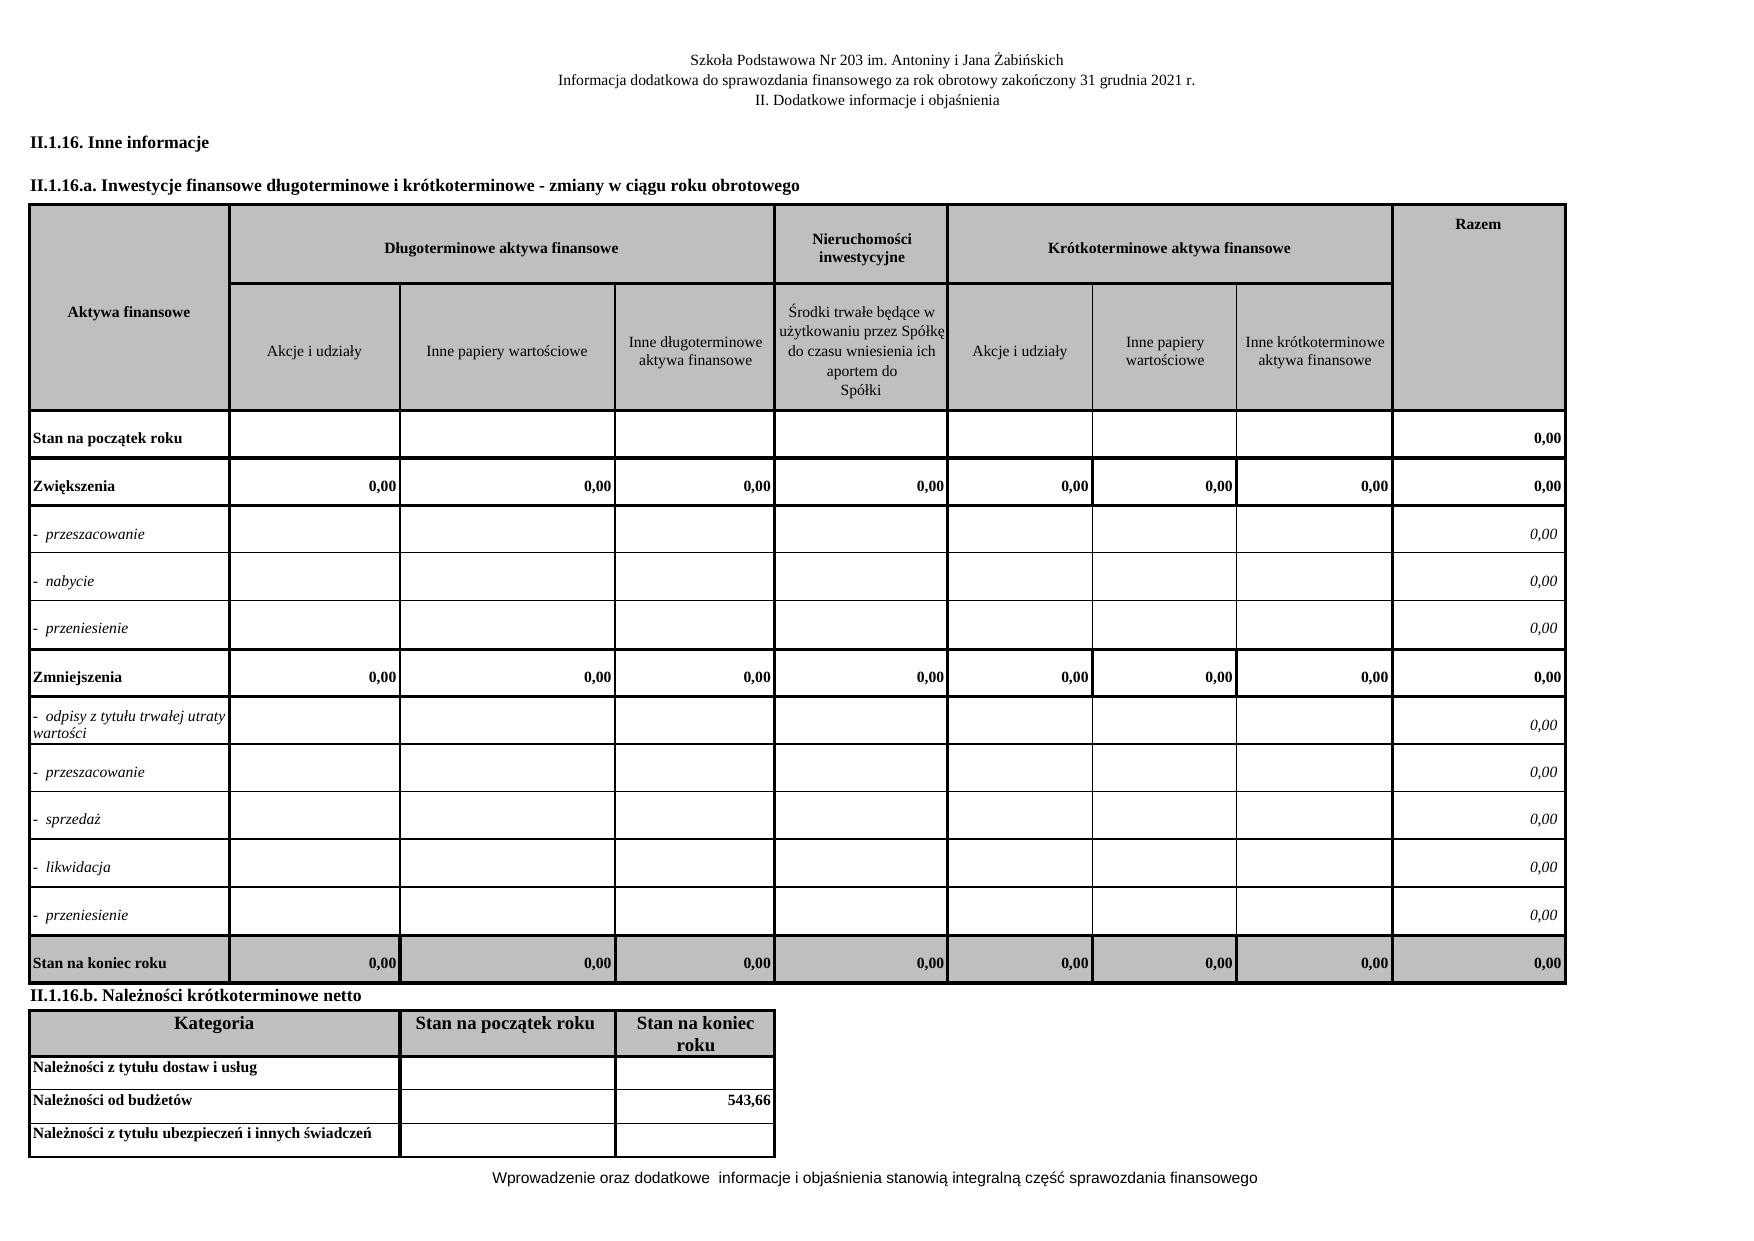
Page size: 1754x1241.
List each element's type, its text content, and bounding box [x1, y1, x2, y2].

table_cell - sprzedaż [31, 792, 228, 838]
table_cell [401, 888, 614, 934]
table_cell [776, 888, 946, 934]
table_header Nieruchomości inwestycyjne [776, 206, 946, 282]
table_cell 0,00 [1094, 460, 1235, 504]
table_cell - przeniesienie [31, 601, 228, 647]
table_cell [402, 1090, 614, 1122]
table_cell 0,00 [402, 937, 614, 981]
table_cell [617, 1124, 773, 1156]
table_cell [1093, 888, 1236, 934]
table_cell [949, 792, 1092, 838]
table_cell [231, 698, 399, 743]
table_cell [231, 888, 399, 934]
table_cell [616, 601, 773, 647]
table_cell [231, 412, 399, 456]
table_cell 0,00 [776, 937, 946, 981]
table_cell [231, 601, 399, 647]
table_cell [776, 601, 946, 647]
table_cell 0,00 [401, 651, 614, 695]
table_cell - przeszacowanie [31, 507, 228, 552]
table_cell [1237, 888, 1391, 934]
table_cell 0,00 [1394, 460, 1564, 504]
table_cell [616, 840, 773, 886]
table_cell Akcje i udziały [231, 285, 399, 409]
table_header Aktywa finansowe [31, 206, 228, 409]
table_cell [949, 698, 1092, 743]
table_cell [1237, 412, 1391, 456]
table_cell [776, 840, 946, 886]
table_cell 0,00 [1094, 937, 1235, 981]
table_cell [401, 840, 614, 886]
table_cell Środki trwałe będące w użytkowaniu przez Spółkę do czasu wniesienia ich aportem do Spółki [776, 285, 946, 409]
table_cell Akcje i udziały [949, 285, 1092, 409]
table_cell [949, 745, 1092, 791]
table_cell [949, 601, 1092, 647]
table_cell [231, 840, 399, 886]
table_cell [402, 1058, 614, 1089]
table_cell [776, 507, 946, 552]
table_cell [1093, 745, 1236, 791]
table_cell [776, 698, 946, 743]
table_cell [949, 412, 1092, 456]
table_cell [1093, 553, 1236, 599]
table_cell [401, 507, 614, 552]
table_cell [1093, 412, 1236, 456]
table_header Stan na koniec roku [617, 1012, 773, 1055]
table_cell 0,00 [1094, 651, 1235, 695]
text II.1.16.a. Inwestycje finansowe długoterminowe i krótkoterminowe - zmiany w ciągu roku obrotowego [30, 175, 1572, 195]
table_header Razem [1394, 206, 1564, 409]
table_cell - nabycie [31, 553, 228, 599]
table_cell 0,00 [231, 460, 399, 504]
table_cell 0,00 [617, 937, 773, 981]
table_cell 0,00 [1394, 507, 1564, 552]
table_cell 0,00 [776, 460, 946, 504]
table_cell 0,00 [1238, 937, 1391, 981]
table_cell - likwidacja [31, 840, 228, 886]
table_cell Stan na koniec roku [31, 937, 228, 981]
table_header Długoterminowe aktywa finansowe [231, 206, 773, 282]
table_cell [1237, 553, 1391, 599]
table_cell 0,00 [401, 460, 614, 504]
table_cell [949, 507, 1092, 552]
table_cell [402, 1124, 614, 1156]
table_cell [616, 888, 773, 934]
table_cell 0,00 [1238, 460, 1391, 504]
table_cell 0,00 [776, 651, 946, 695]
table_cell [1237, 792, 1391, 838]
table_cell [231, 553, 399, 599]
table_cell 0,00 [1394, 745, 1564, 791]
table_cell 0,00 [1394, 888, 1564, 934]
table_cell 0,00 [616, 460, 773, 504]
table_cell Inne papiery wartościowe [401, 285, 614, 409]
table_cell 0,00 [231, 937, 398, 981]
text II.1.16.b. Należności krótkoterminowe netto [30, 984, 1572, 1005]
table_cell [1093, 840, 1236, 886]
table_cell Zwiększenia [31, 460, 228, 504]
table_header Krótkoterminowe aktywa finansowe [949, 206, 1391, 282]
table_cell [616, 412, 773, 456]
table_cell 0,00 [1394, 412, 1564, 456]
table_cell Zmniejszenia [31, 651, 228, 695]
table_cell [231, 792, 399, 838]
table_cell 0,00 [1394, 601, 1564, 647]
table_cell [1093, 698, 1236, 743]
text II.1.16. Inne informacje [30, 132, 1572, 152]
table_cell - odpisy z tytułu trwałej utraty wartości [31, 698, 228, 743]
table_cell 543,66 [617, 1090, 773, 1122]
table_cell [776, 412, 946, 456]
table_cell [231, 745, 399, 791]
table_cell [776, 745, 946, 791]
table_cell [949, 553, 1092, 599]
table_cell [1093, 792, 1236, 838]
table_cell [949, 840, 1092, 886]
table_cell Należności z tytułu dostaw i usług [31, 1058, 398, 1089]
table_header Stan na początek roku [402, 1012, 614, 1055]
table_cell Inne długoterminowe aktywa finansowe [616, 285, 773, 409]
table_cell Inne krótkoterminowe aktywa finansowe [1237, 285, 1391, 409]
table_cell [1237, 840, 1391, 886]
table_cell [616, 792, 773, 838]
table_cell [617, 1058, 773, 1089]
table_cell - przeniesienie [31, 888, 228, 934]
table_cell [401, 601, 614, 647]
table_cell [1237, 601, 1391, 647]
table_cell [776, 792, 946, 838]
table_cell [616, 698, 773, 743]
table_cell Stan na początek roku [31, 412, 228, 456]
table_cell [1093, 601, 1236, 647]
table_cell 0,00 [1394, 792, 1564, 838]
table_cell - przeszacowanie [31, 745, 228, 791]
table_cell [401, 698, 614, 743]
table_cell 0,00 [1394, 698, 1564, 743]
table_cell [401, 553, 614, 599]
table_cell [616, 553, 773, 599]
table_header Kategoria [31, 1012, 398, 1055]
table_cell 0,00 [616, 651, 773, 695]
table_cell [401, 792, 614, 838]
table_cell 0,00 [949, 651, 1091, 695]
table_cell 0,00 [1394, 840, 1564, 886]
table_cell [401, 412, 614, 456]
table_cell [616, 507, 773, 552]
table_cell 0,00 [1238, 651, 1391, 695]
table_cell [1237, 698, 1391, 743]
table_cell [616, 745, 773, 791]
table_cell 0,00 [1394, 651, 1564, 695]
table_cell [401, 745, 614, 791]
table_cell Inne papiery wartościowe [1093, 285, 1236, 409]
table_cell 0,00 [949, 460, 1091, 504]
table_cell 0,00 [1394, 937, 1564, 981]
table_cell Należności od budżetów [31, 1090, 398, 1122]
table_cell [776, 553, 946, 599]
table_cell [1237, 745, 1391, 791]
table_cell 0,00 [1394, 553, 1564, 599]
table_cell [1093, 507, 1236, 552]
table_cell 0,00 [231, 651, 399, 695]
table_cell [231, 507, 399, 552]
table_cell [949, 888, 1092, 934]
table_cell [1237, 507, 1391, 552]
table_cell 0,00 [949, 937, 1091, 981]
table_cell Należności z tytułu ubezpieczeń i innych świadczeń [31, 1124, 398, 1156]
